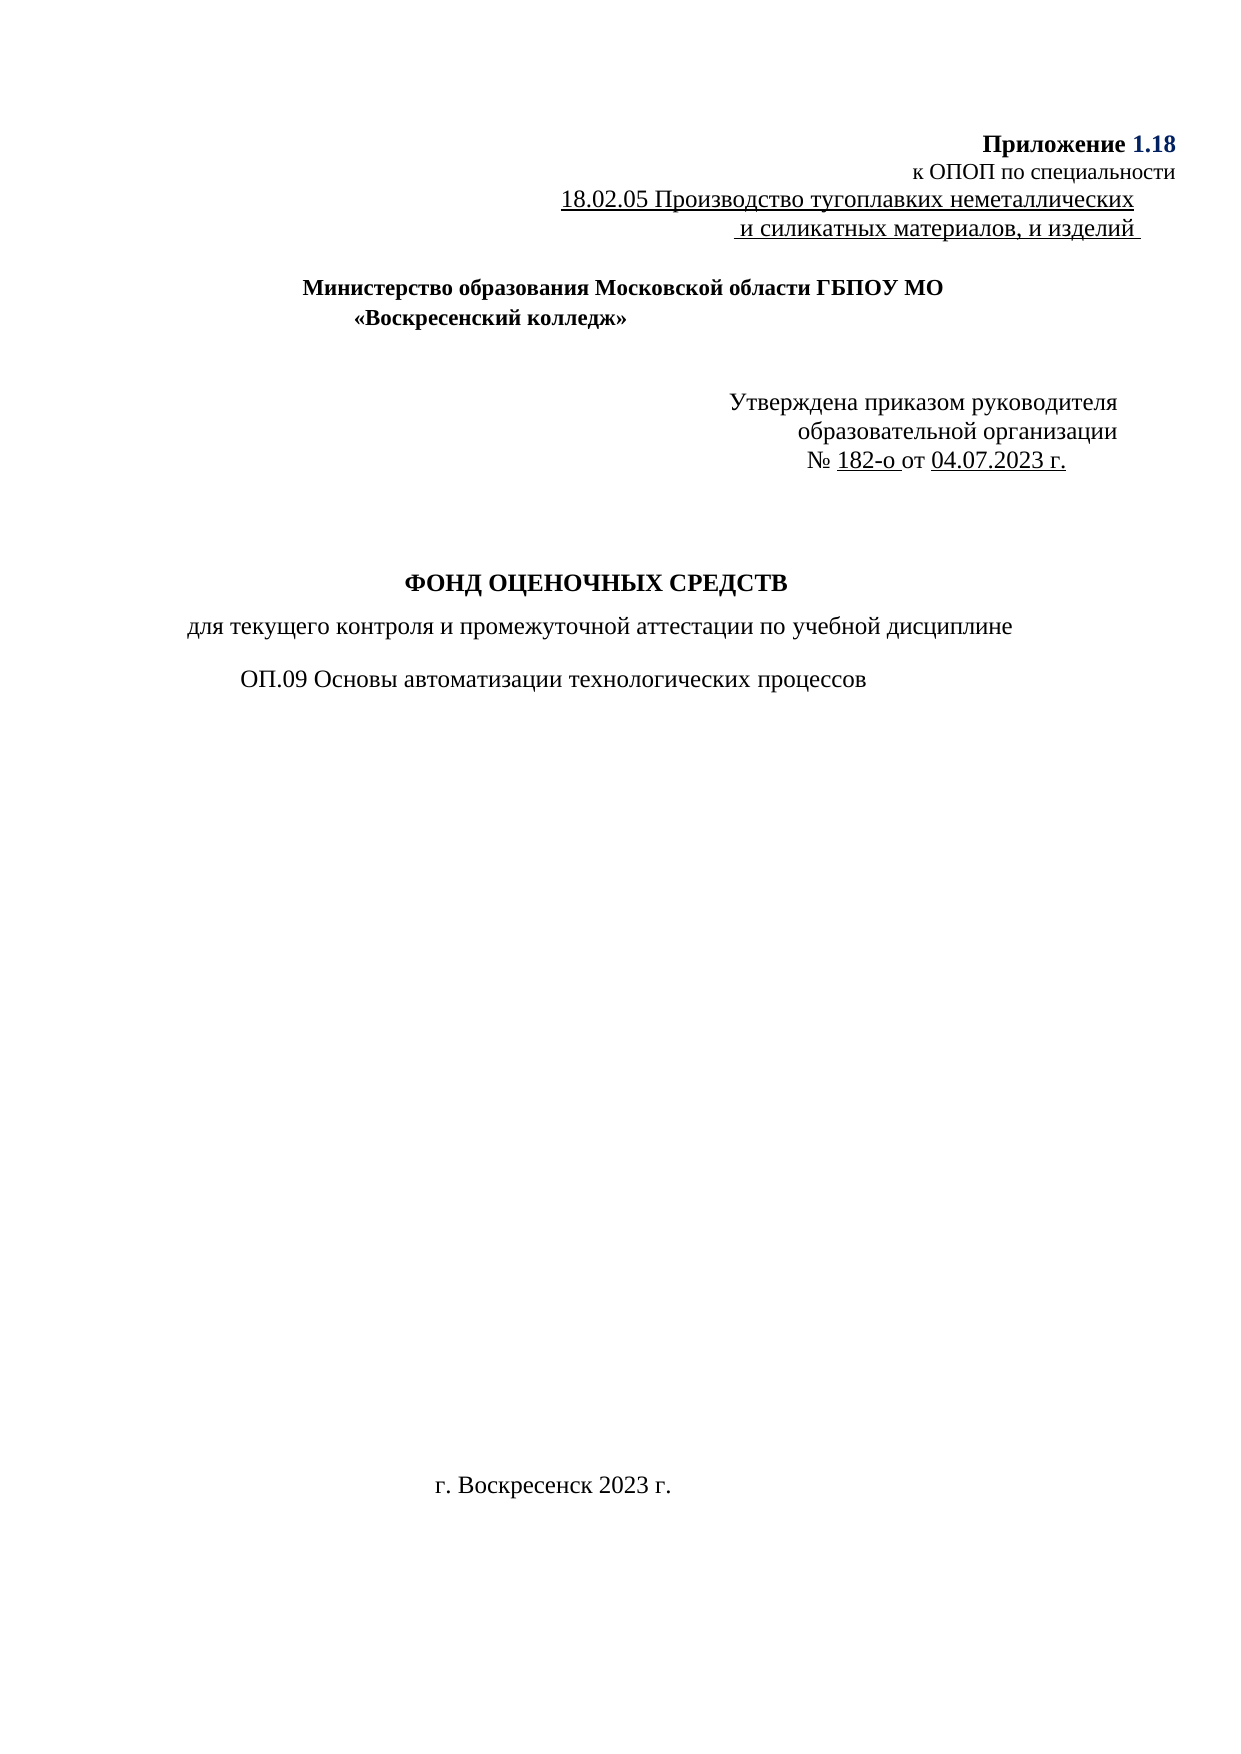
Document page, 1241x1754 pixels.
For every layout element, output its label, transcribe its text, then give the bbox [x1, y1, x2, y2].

text для текущего контроля и промежуточной аттестации по учебной дисциплине [91, 611, 1109, 640]
text ОП.09 Основы автоматизации технологических процессов [132, 664, 974, 693]
table_cell № 182-о от 04.07.2023 г. [601, 445, 1128, 478]
text фонд оценочных средств [17, 568, 1176, 597]
text г. Воскресенск 2023 г. [132, 1470, 974, 1499]
table_header Утверждена приказом руководителя образовательной организации [601, 388, 1128, 445]
text Приложение 1.18 [17, 129, 1176, 158]
text Министерство образования Московской области ГБПОУ МО «Воскресенский колледж» [302, 274, 977, 330]
text 18.02.05 Производство тугоплавких неметаллических [60, 185, 1134, 213]
text и силикатных материалов, и изделий [60, 214, 1134, 242]
text к ОПОП по специальности [17, 158, 1176, 184]
